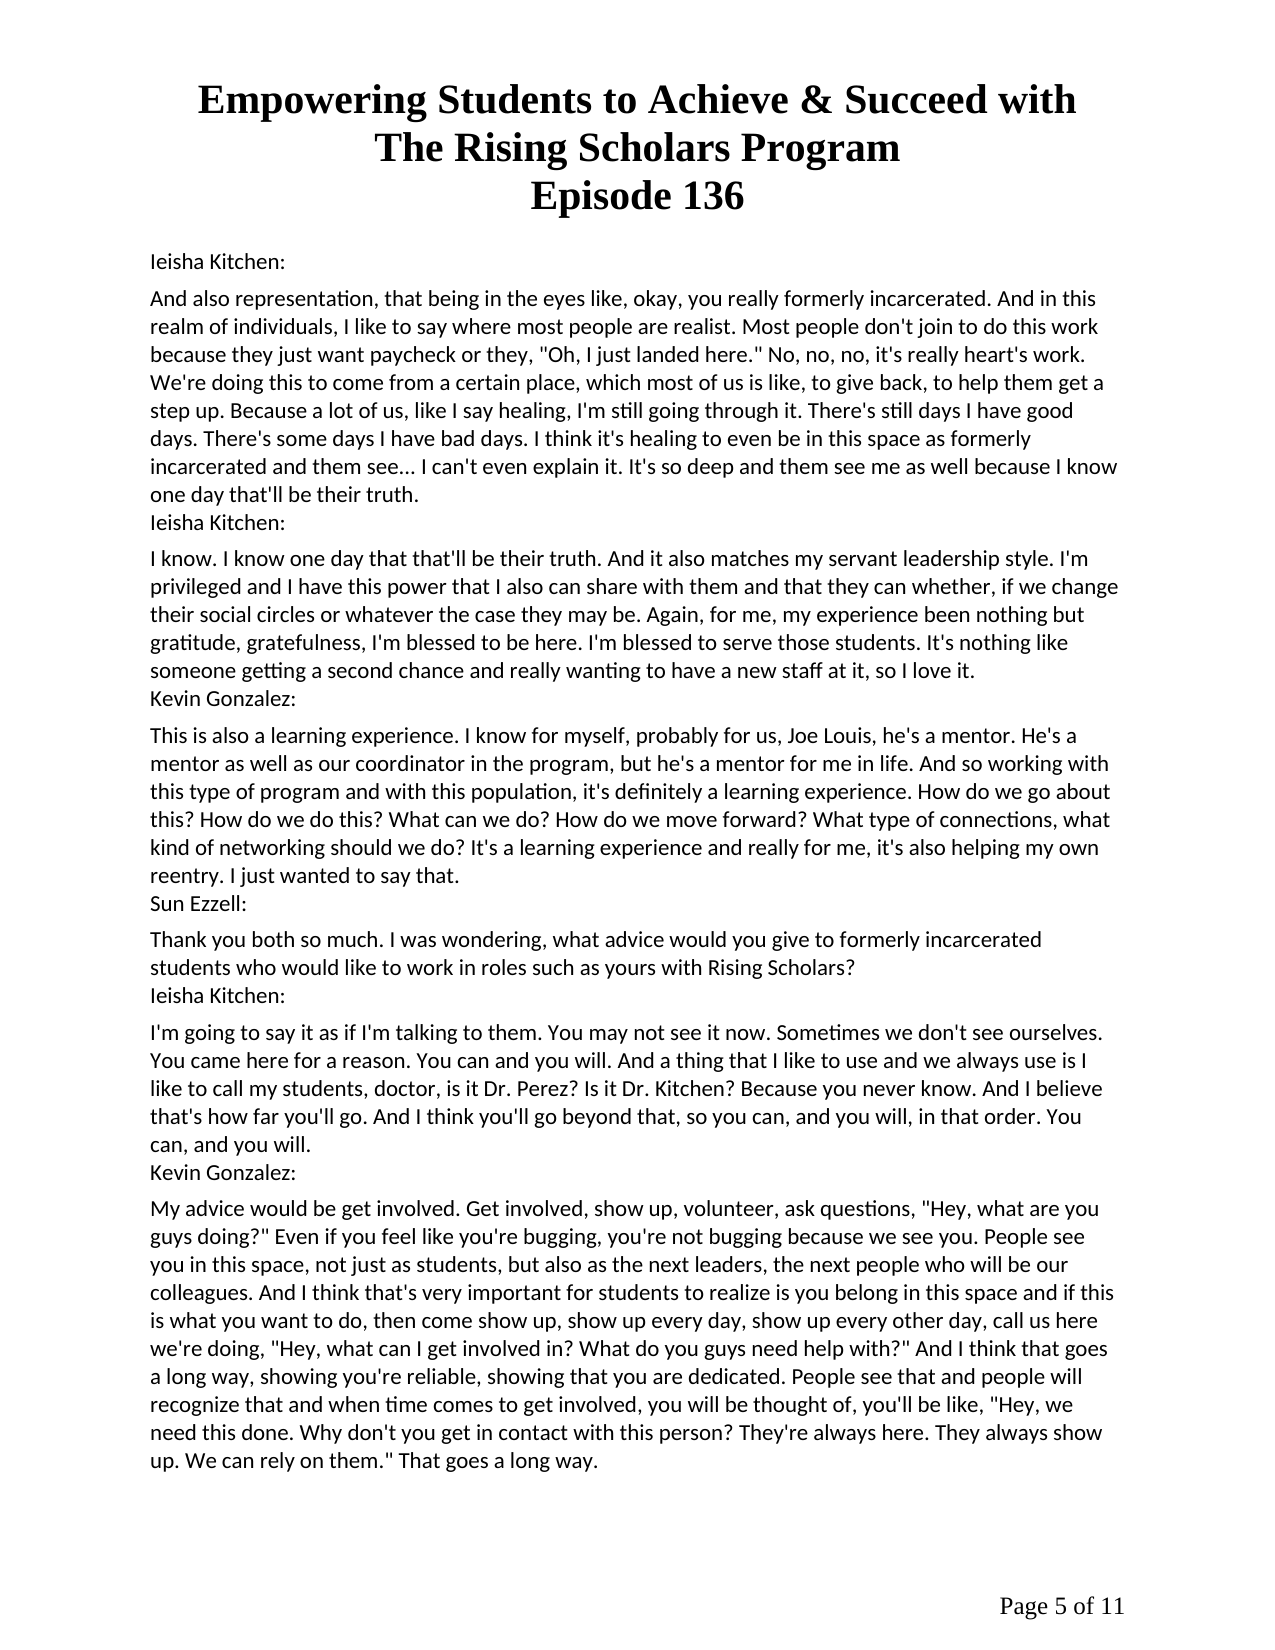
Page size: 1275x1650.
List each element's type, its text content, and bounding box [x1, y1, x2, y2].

text This is also a learning experience. I know for myself, probably for us, Joe Louis, he's a mentor. He's a mentor as well as our coordinator in the program, but he's a mentor for me in life. And so working with this type of program and with this population, it's definitely a learning experience. How do we go about this? How do we do this? What can we do? How do we move forward? What type of connections, what kind of networking should we do? It's a learning experience and really for me, it's also helping my own reentry. I just wanted to say that. [150, 721, 1125, 889]
text Ieisha Kitchen: [150, 508, 1125, 536]
text Ieisha Kitchen: [150, 981, 1125, 1009]
text Sun Ezzell: [150, 889, 1125, 917]
text Ieisha Kitchen: [150, 247, 1125, 276]
text Thank you both so much. I was wondering, what advice would you give to formerly incarcerated students who would like to work in roles such as yours with Rising Scholars? [150, 925, 1125, 981]
text I'm going to say it as if I'm talking to them. You may not see it now. Sometimes we don't see ourselves. You came here for a reason. You can and you will. And a thing that I like to use and we always use is I like to call my students, doctor, is it Dr. Perez? Is it Dr. Kitchen? Because you never know. And I believe that's how far you'll go. And I think you'll go beyond that, so you can, and you will, in that order. You can, and you will. [150, 1018, 1125, 1158]
text And also representation, that being in the eyes like, okay, you really formerly incarcerated. And in this realm of individuals, I like to say where most people are realist. Most people don't join to do this work because they just want paycheck or they, "Oh, I just landed here." No, no, no, it's really heart's work. We're doing this to come from a certain place, which most of us is like, to give back, to help them get a step up. Because a lot of us, like I say healing, I'm still going through it. There's still days I have good days. There's some days I have bad days. I think it's healing to even be in this space as formerly incarcerated and them see... I can't even explain it. It's so deep and them see me as well because I know one day that'll be their truth. [150, 284, 1125, 508]
text Kevin Gonzalez: [150, 684, 1125, 712]
text My advice would be get involved. Get involved, show up, volunteer, ask questions, "Hey, what are you guys doing?" Even if you feel like you're bugging, you're not bugging because we see you. People see you in this space, not just as students, but also as the next leaders, the next people who will be our colleagues. And I think that's very important for students to realize is you belong in this space and if this is what you want to do, then come show up, show up every day, show up every other day, call us here we're doing, "Hey, what can I get involved in? What do you guys need help with?" And I think that goes a long way, showing you're reliable, showing that you are dedicated. People see that and people will recognize that and when time comes to get involved, you will be thought of, you'll be like, "Hey, we need this done. Why don't you get in contact with this person? They're always here. They always show up. We can rely on them." That goes a long way. [150, 1194, 1125, 1474]
text I know. I know one day that that'll be their truth. And it also matches my servant leadership style. I'm privileged and I have this power that I also can share with them and that they can whether, if we change their social circles or whatever the case they may be. Again, for me, my experience been nothing but gratitude, gratefulness, I'm blessed to be here. I'm blessed to serve those students. It's nothing like someone getting a second chance and really wanting to have a new staff at it, so I love it. [150, 544, 1125, 684]
text Kevin Gonzalez: [150, 1158, 1125, 1186]
